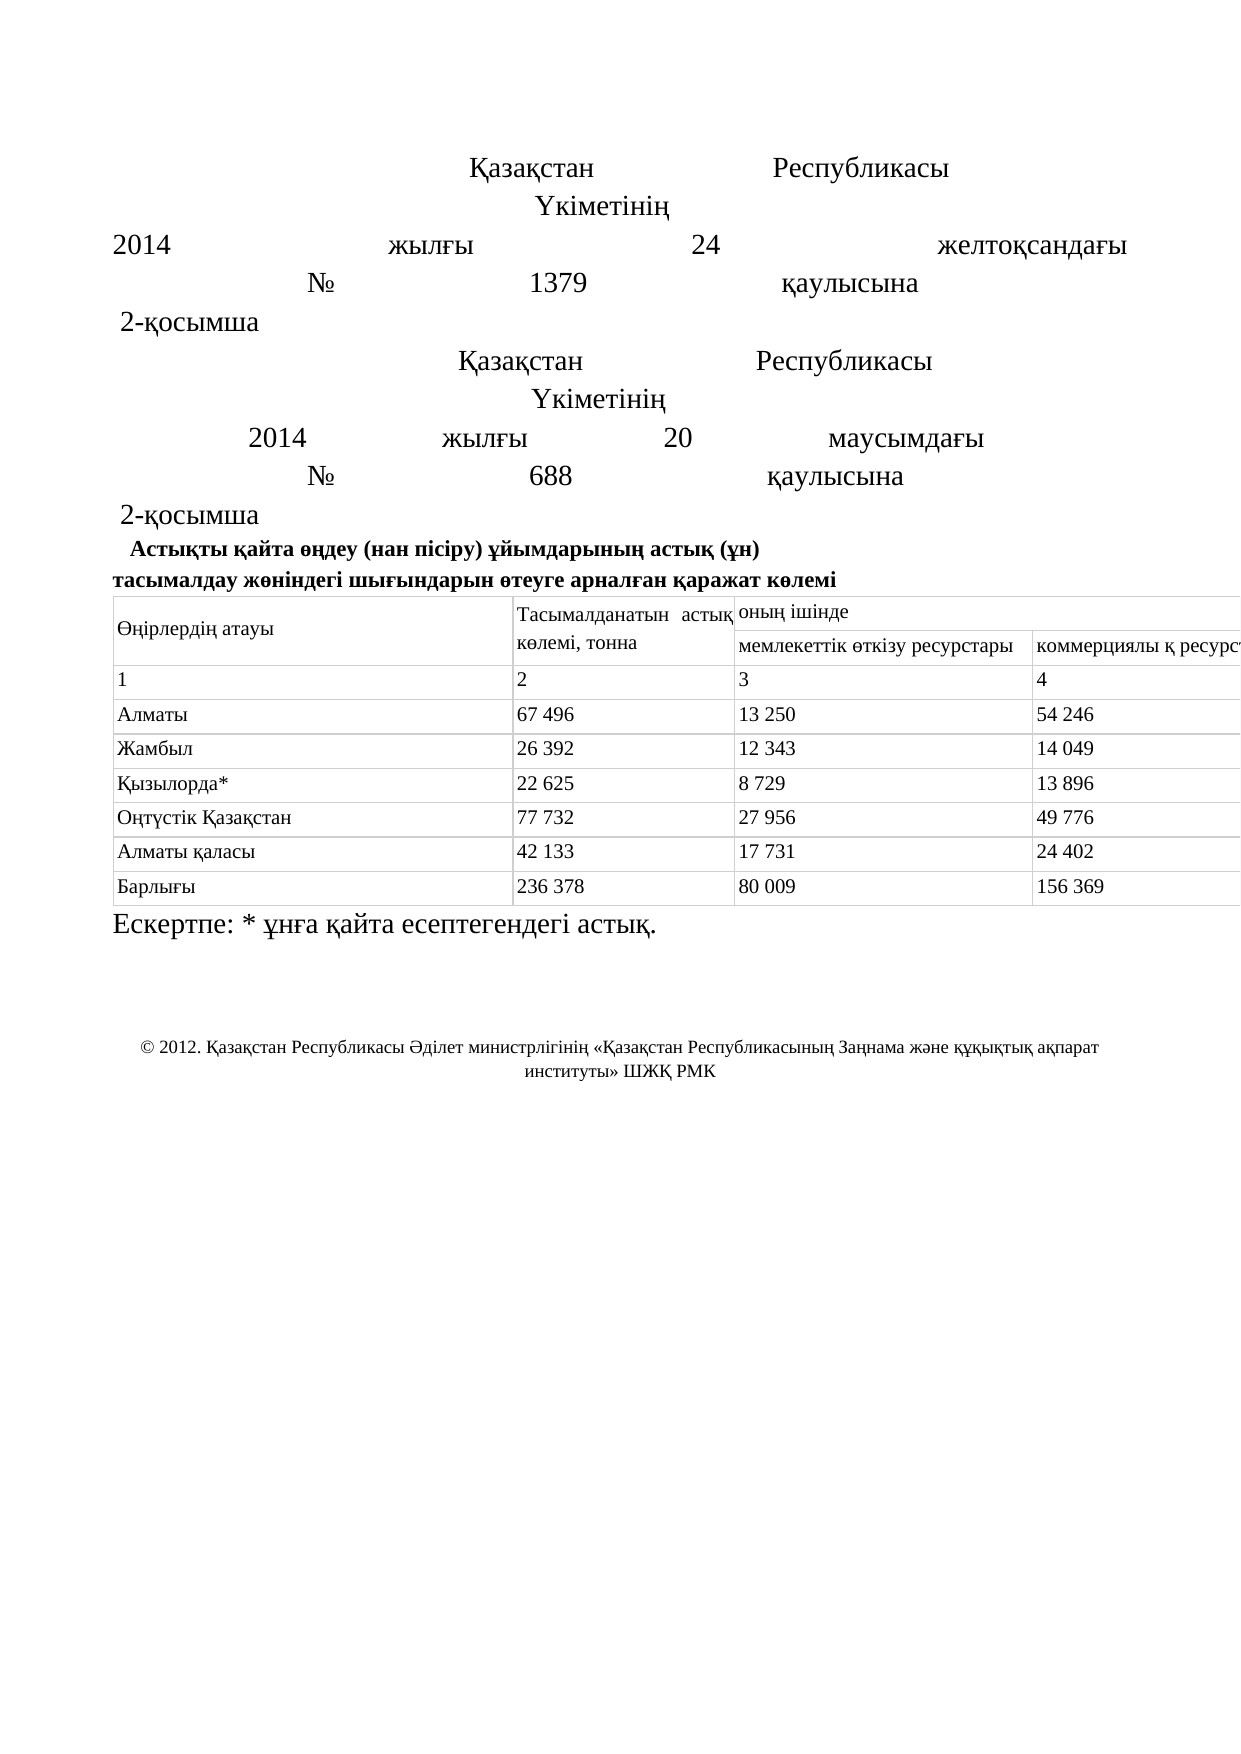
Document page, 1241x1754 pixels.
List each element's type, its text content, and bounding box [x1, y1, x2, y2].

table_cell 27 956 [735, 803, 1032, 836]
table_header Тасымалданатын астық көлемі, тонна [514, 597, 734, 664]
table_cell 2 [514, 666, 734, 699]
table_header оның ішінде [735, 597, 1240, 630]
table_cell Оңтүстік Қазақстан [114, 803, 512, 836]
text Қазақстан Республикасы Үкіметінің 2014 жылғы 24 желтоқсандағы № 1379 қаулысына 2-қосымша [112, 150, 1128, 338]
text © 2012. Қазақстан Республикасы Әділет министрлігінің «Қазақстан Республикасының Заңнама және құқықтық ақпарат институты» ШЖҚ РМК [112, 1036, 1128, 1082]
table_cell мемлекеттік өткізу ресурстары [735, 631, 1032, 664]
table_cell 17 731 [735, 838, 1032, 871]
table_cell Алматы [114, 700, 512, 733]
table_cell 42 133 [514, 838, 734, 871]
table_cell 26 392 [514, 735, 734, 768]
table_cell Барлығы [114, 872, 512, 905]
table_cell 14 049 [1033, 735, 1240, 768]
table_cell 80 009 [735, 872, 1032, 905]
table_cell коммерциялы қ ресурстар [1033, 631, 1240, 664]
table_cell 22 625 [514, 769, 734, 802]
table_header Өңірлердің атауы [114, 597, 512, 664]
table_cell Алматы қаласы [114, 838, 512, 871]
table_cell 77 732 [514, 803, 734, 836]
table_cell 13 250 [735, 700, 1032, 733]
table_cell 12 343 [735, 735, 1032, 768]
table_cell Жамбыл [114, 735, 512, 768]
table_cell 13 896 [1033, 769, 1240, 802]
table_cell Қызылорда* [114, 769, 512, 802]
table_cell 4 [1033, 666, 1240, 699]
table_cell 1 [114, 666, 512, 699]
text Астықты қайта өңдеу (нан пісіру) ұйымдарының астық (ұн) тасымалдау жөніндегі шығындарын өтеуге арналған қаражат көлемі [112, 535, 1128, 592]
table_cell 236 378 [514, 872, 734, 905]
text Қазақстан Республикасы Үкіметінің 2014 жылғы 20 маусымдағы № 688 қаулысына 2-қосымша [112, 343, 1128, 530]
table_cell 54 246 [1033, 700, 1240, 733]
table_cell 3 [735, 666, 1032, 699]
table_cell 156 369 [1033, 872, 1240, 905]
table_cell 24 402 [1033, 838, 1240, 871]
text Ескертпе: * ұнға қайта есептегендегі астық. [112, 906, 1128, 940]
table_cell 49 776 [1033, 803, 1240, 836]
table_cell 67 496 [514, 700, 734, 733]
table_cell 8 729 [735, 769, 1032, 802]
